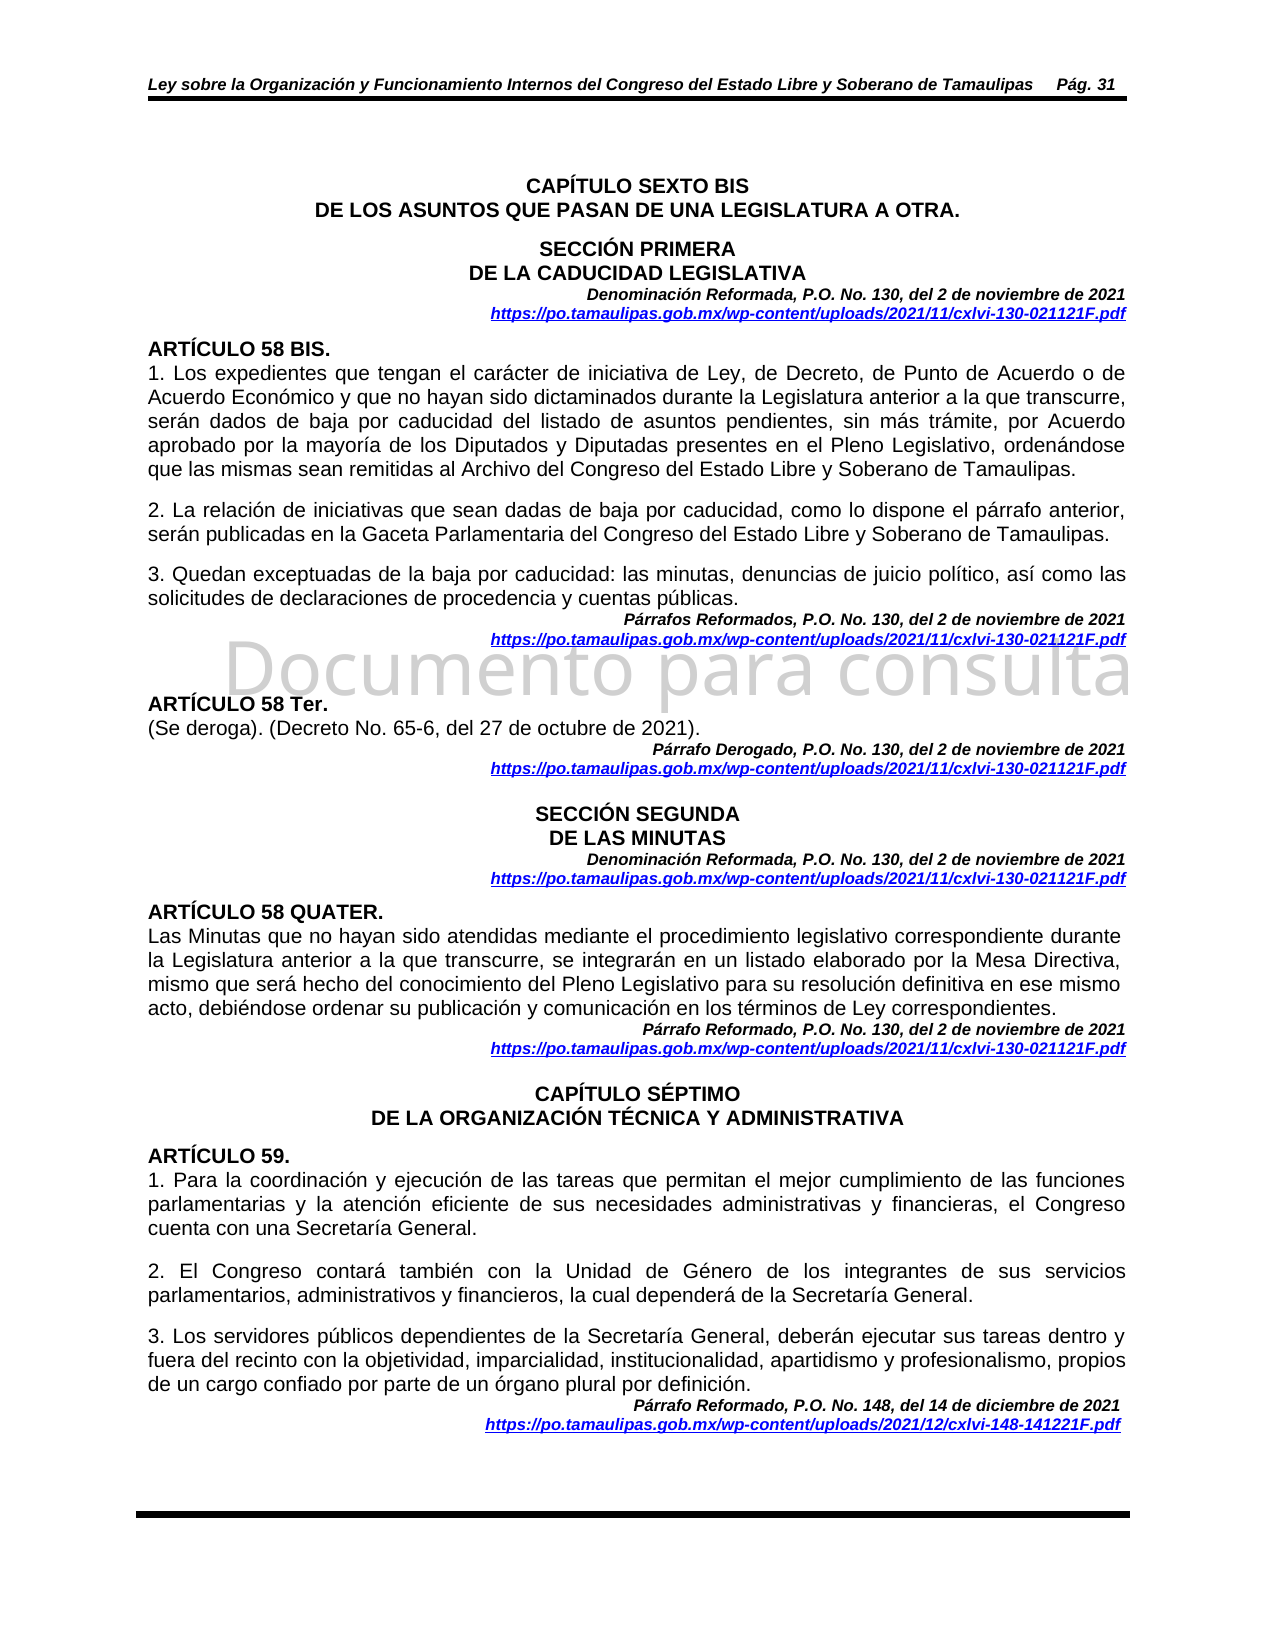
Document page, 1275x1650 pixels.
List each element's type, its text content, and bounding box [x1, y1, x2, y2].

text CAPÍTULO SÉPTIMO [148, 1082, 1127, 1106]
text CAPÍTULO SEXTO BIS [148, 174, 1127, 198]
text Párrafo Reformado, P.O. No. 148, del 14 de diciembre de 2021 [223, 1396, 1122, 1415]
text DE LOS ASUNTOS QUE PASAN DE UNA LEGISLATURA A OTRA. [148, 198, 1127, 222]
text Denominación Reformada, P.O. No. 130, del 2 de noviembre de 2021 [148, 850, 1127, 869]
text Párrafo Derogado, P.O. No. 130, del 2 de noviembre de 2021 [148, 739, 1127, 759]
text 1. Para la coordinación y ejecución de las tareas que permitan el mejor cumplimiento de las funciones parlamentarias y la atención eficiente de sus necesidades administrativas y financieras, el Congreso cuenta con una Secretaría General. [148, 1168, 1127, 1240]
text 3. Los servidores públicos dependientes de la Secretaría General, deberán ejecutar sus tareas dentro y fuera del recinto con la objetividad, imparcialidad, institucionalidad, apartidismo y profesionalismo, propios de un cargo confiado por parte de un órgano plural por definición. [148, 1324, 1127, 1396]
text https://po.tamaulipas.gob.mx/wp-content/uploads/2021/12/cxlvi-148-141221F.pdf [223, 1415, 1122, 1434]
text Párrafo Reformado, P.O. No. 130, del 2 de noviembre de 2021 [148, 1020, 1127, 1039]
text 2. La relación de iniciativas que sean dadas de baja por caducidad, como lo dispone el párrafo anterior, serán publicadas en la Gaceta Parlamentaria del Congreso del Estado Libre y Soberano de Tamaulipas. [148, 497, 1127, 545]
text Denominación Reformada, P.O. No. 130, del 2 de noviembre de 2021 [148, 284, 1127, 303]
text https://po.tamaulipas.gob.mx/wp-content/uploads/2021/11/cxlvi-130-021121F.pdf [148, 759, 1127, 778]
text SECCIÓN SEGUNDA [148, 802, 1127, 826]
text https://po.tamaulipas.gob.mx/wp-content/uploads/2021/11/cxlvi-130-021121F.pdf [148, 1039, 1127, 1058]
text ARTÍCULO 58 Ter. [148, 692, 1127, 716]
text Párrafos Reformados, P.O. No. 130, del 2 de noviembre de 2021 [148, 610, 1127, 629]
text ARTÍCULO 59. [148, 1144, 1127, 1168]
text ARTÍCULO 58 BIS. [148, 337, 1127, 361]
text 1. Los expedientes que tengan el carácter de iniciativa de Ley, de Decreto, de Punto de Acuerdo o de Acuerdo Económico y que no hayan sido dictaminados durante la Legislatura anterior a la que transcurre, serán dados de baja por caducidad del listado de asuntos pendientes, sin más trámite, por Acuerdo aprobado por la mayoría de los Diputados y Diputadas presentes en el Pleno Legislativo, ordenándose que las mismas sean remitidas al Archivo del Congreso del Estado Libre y Soberano de Tamaulipas. [148, 361, 1127, 481]
text https://po.tamaulipas.gob.mx/wp-content/uploads/2021/11/cxlvi-130-021121F.pdf [148, 869, 1127, 888]
text DE LA ORGANIZACIÓN TÉCNICA Y ADMINISTRATIVA [148, 1106, 1127, 1130]
text ARTÍCULO 58 QUATER. [148, 900, 1127, 924]
text Las Minutas que no hayan sido atendidas mediante el procedimiento legislativo correspondiente durante la Legislatura anterior a la que transcurre, se integrarán en un listado elaborado por la Mesa Directiva, mismo que será hecho del conocimiento del Pleno Legislativo para su resolución definitiva en ese mismo acto, debiéndose ordenar su publicación y comunicación en los términos de Ley correspondientes. [148, 924, 1123, 1020]
text https://po.tamaulipas.gob.mx/wp-content/uploads/2021/11/cxlvi-130-021121F.pdf [148, 303, 1127, 323]
text SECCIÓN PRIMERA [148, 236, 1127, 260]
text (Se deroga). (Decreto No. 65-6, del 27 de octubre de 2021). [148, 716, 1127, 739]
text https://po.tamaulipas.gob.mx/wp-content/uploads/2021/11/cxlvi-130-021121F.pdf [148, 629, 1127, 648]
text DE LAS MINUTAS [148, 826, 1127, 850]
text 2. El Congreso contará también con la Unidad de Género de los integrantes de sus servicios parlamentarios, administrativos y financieros, la cual dependerá de la Secretaría General. [148, 1259, 1127, 1307]
text 3. Quedan exceptuadas de la baja por caducidad: las minutas, denuncias de juicio político, así como las solicitudes de declaraciones de procedencia y cuentas públicas. [148, 562, 1127, 610]
text DE LA CADUCIDAD LEGISLATIVA [148, 260, 1127, 284]
